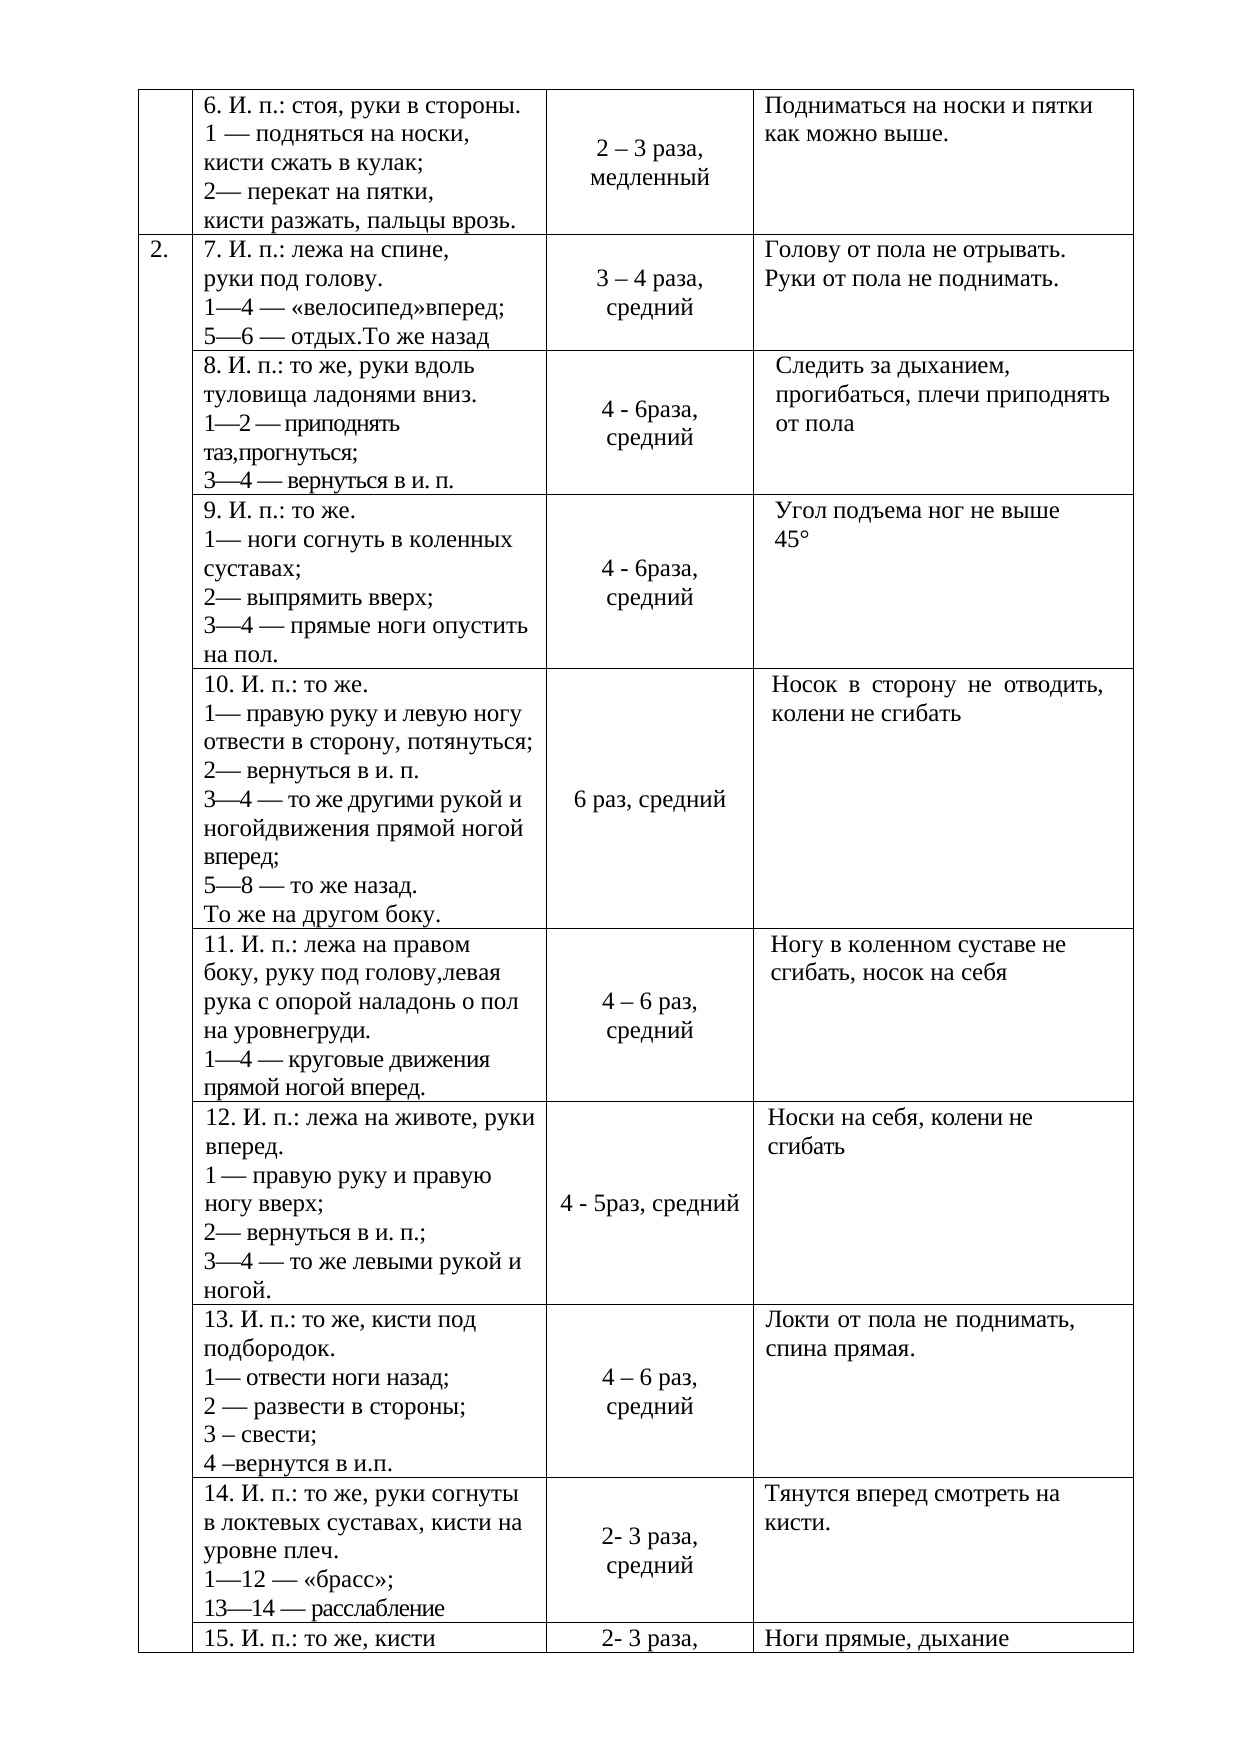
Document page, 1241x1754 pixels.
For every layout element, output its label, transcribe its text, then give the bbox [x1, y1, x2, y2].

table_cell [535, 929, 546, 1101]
table_cell 4 - 5раз, средний [547, 1102, 753, 1303]
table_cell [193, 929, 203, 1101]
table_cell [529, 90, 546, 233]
table_cell 4 – 6 раз, средний [547, 1305, 753, 1477]
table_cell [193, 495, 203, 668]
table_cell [754, 1623, 1133, 1652]
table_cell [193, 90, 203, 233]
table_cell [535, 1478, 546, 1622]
table_cell 4 - 6раза, средний [547, 351, 753, 494]
table_cell 12. И. п.: лежа на животе, руки вперед. — правую руку и правую ногу вверх; 2— вернуться в и. п.; 3—4 — то же левыми рукой и ногой. [495, 1102, 546, 1303]
table_cell Ногу в коленном суставе не сгибать, носок на себя [754, 929, 1133, 1101]
table_cell Подниматься на носки и пятки как можно выше. [754, 90, 1133, 233]
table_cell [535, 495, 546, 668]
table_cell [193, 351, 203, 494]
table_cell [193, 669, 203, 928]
table_cell Тянутся вперед смотреть на кисти. [754, 1478, 1133, 1622]
table_cell Следить за дыханием, прогибаться, плечи приподнять от пола [754, 351, 1133, 494]
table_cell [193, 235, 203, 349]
table_cell Носки на себя, колени не сгибать [754, 1102, 1133, 1303]
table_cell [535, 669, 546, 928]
table_cell 2 – 3 раза, медленный [547, 90, 753, 233]
table_cell Локти от пола не поднимать, спина прямая. [754, 1305, 1133, 1477]
table_cell 4 - 6раза, средний [547, 495, 753, 668]
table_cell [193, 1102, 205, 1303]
table_cell Угол подъема ног не выше 45° [754, 495, 1133, 668]
table_cell 2- 3 раза, средний [547, 1478, 753, 1622]
table_cell 2- 3 раза, средний [547, 1623, 753, 1652]
table_cell Голову от пола не отрывать. Руки от пола не поднимать. [754, 235, 1133, 349]
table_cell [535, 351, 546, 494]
table_cell 3 – 4 раза, средний [547, 235, 753, 349]
table_cell 2. 3. [139, 235, 192, 1652]
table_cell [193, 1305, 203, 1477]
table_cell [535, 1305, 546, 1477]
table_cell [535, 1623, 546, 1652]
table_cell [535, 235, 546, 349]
table_cell 4 – 6 раз, средний [547, 929, 753, 1101]
table_cell 6 раз, средний [547, 669, 753, 928]
table_cell Носок в сторону не отводить, колени не сгибать [754, 669, 1133, 928]
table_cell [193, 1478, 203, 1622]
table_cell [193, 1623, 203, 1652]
